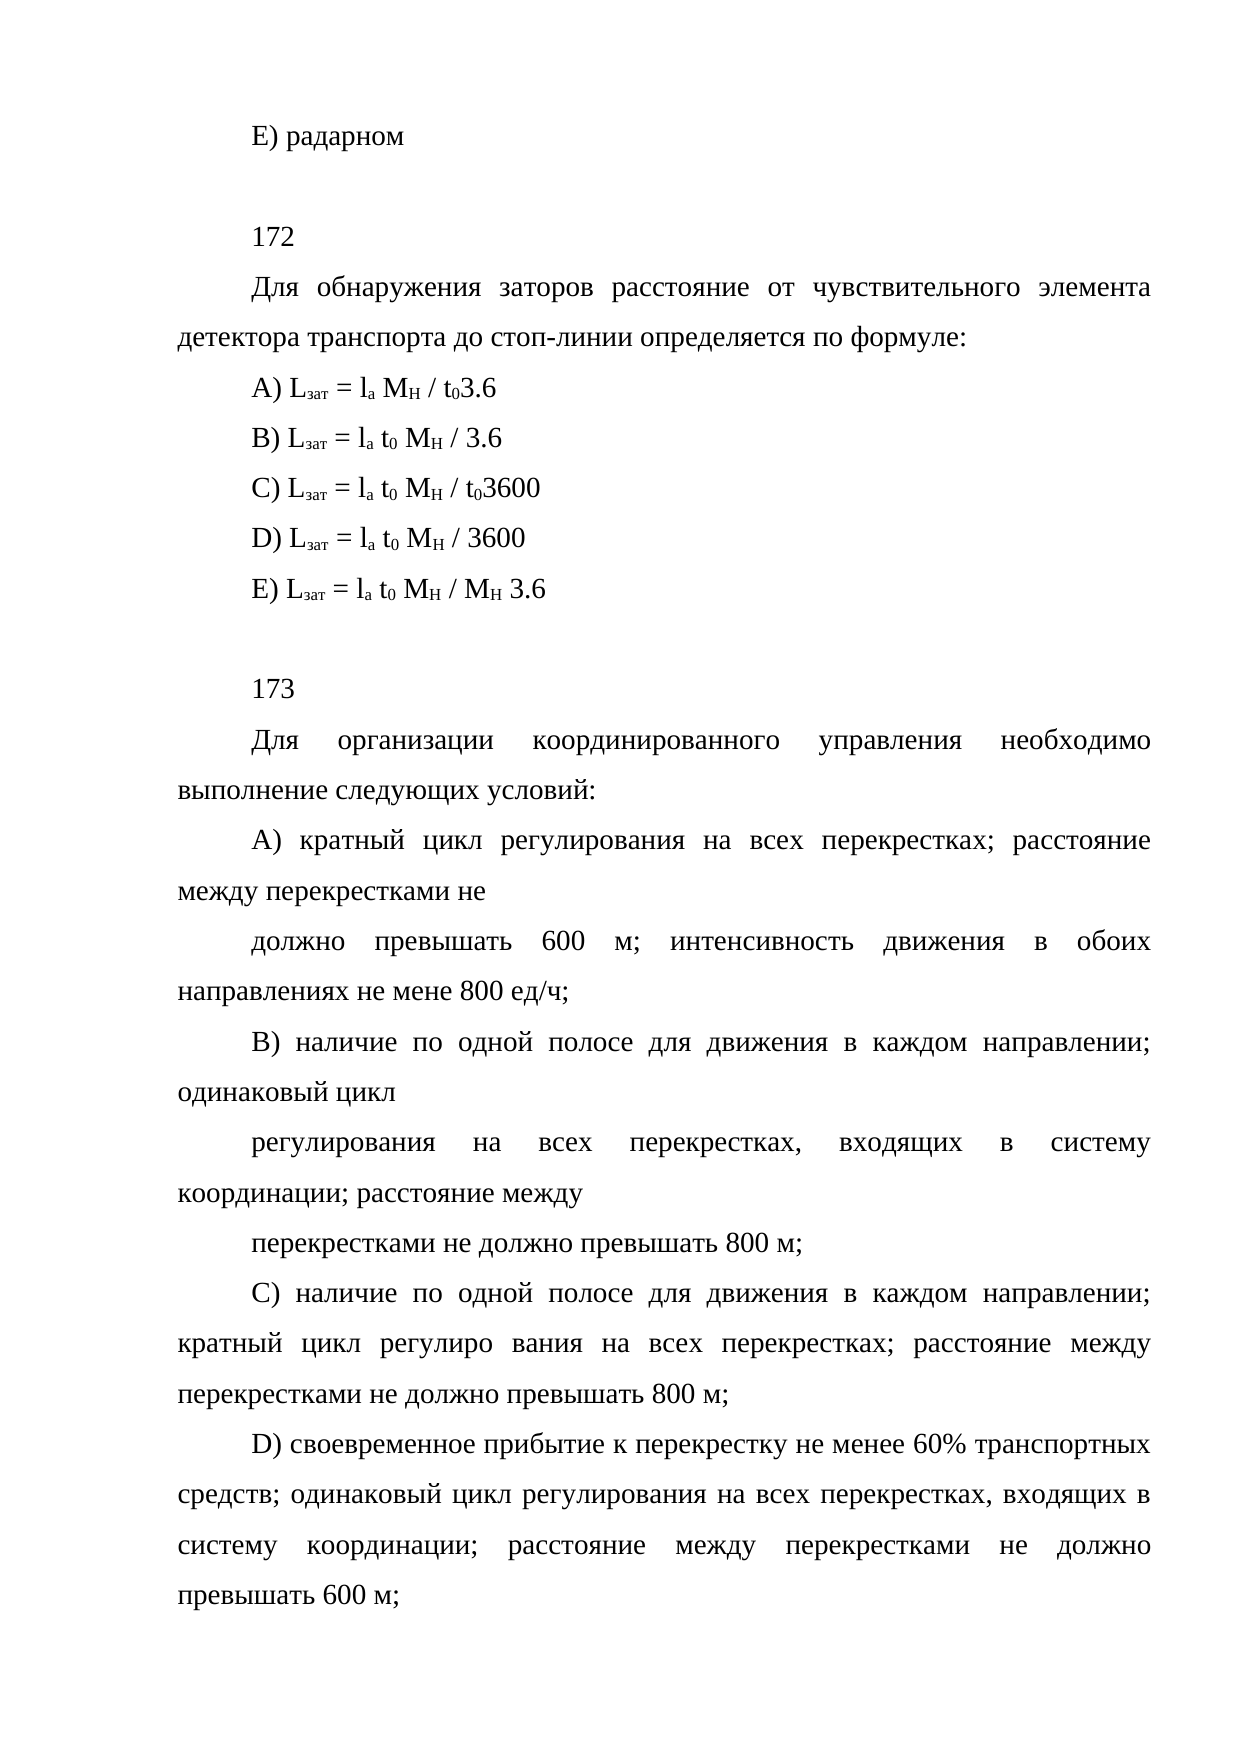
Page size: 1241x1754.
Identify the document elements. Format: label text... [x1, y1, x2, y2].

text должно превышать 600 м; интенсивность движения в обоих направлениях не мене 800 ед/ч; [177, 923, 1152, 1007]
text B) наличие по одной полосе для движения в каждом направлении; одинаковый цикл [177, 1024, 1152, 1108]
text А) Lзат = lа MН / t03.6 [177, 370, 1152, 403]
text С) Lзат = lа t0 MН / t03600 [177, 470, 1152, 504]
text регулирования на всех перекрестках, входящих в систему координации; расстояние между [177, 1124, 1152, 1208]
text 172 [177, 219, 1152, 252]
text Е) Lзат = lа t0 MН / MН 3.6 [177, 571, 1152, 604]
text C) наличие по одной полосе для движения в каждом направлении; кратный цикл регулиро вания на всех перекрестках; расстояние между перекрестками не должно превышать 800 м; [177, 1275, 1152, 1409]
text A) кратный цикл регулирования на всех перекрестках; расстояние между перекрестками не [177, 822, 1152, 906]
text Для организации координированного управления необходимо выполнение следующих условий: [177, 722, 1152, 806]
text D) Lзат = lа t0 MН / 3600 [177, 521, 1152, 554]
text перекрестками не должно превышать 800 м; [177, 1225, 1152, 1258]
text 173 [177, 672, 1152, 705]
text В) Lзат = lа t0 MН / 3.6 [177, 420, 1152, 453]
text Для обнаружения заторов расстояние от чувствительного элемента детектора транспорта до стоп-линии определяется по формуле: [177, 269, 1152, 353]
text Е) радарном [177, 118, 1152, 152]
text D) своевременное прибытие к перекрестку не менее 60% транспортных средств; одинаковый цикл регулирования на всех перекрестках, входящих в систему координации; расстояние между перекрестками не должно превышать 600 м; [177, 1426, 1152, 1611]
